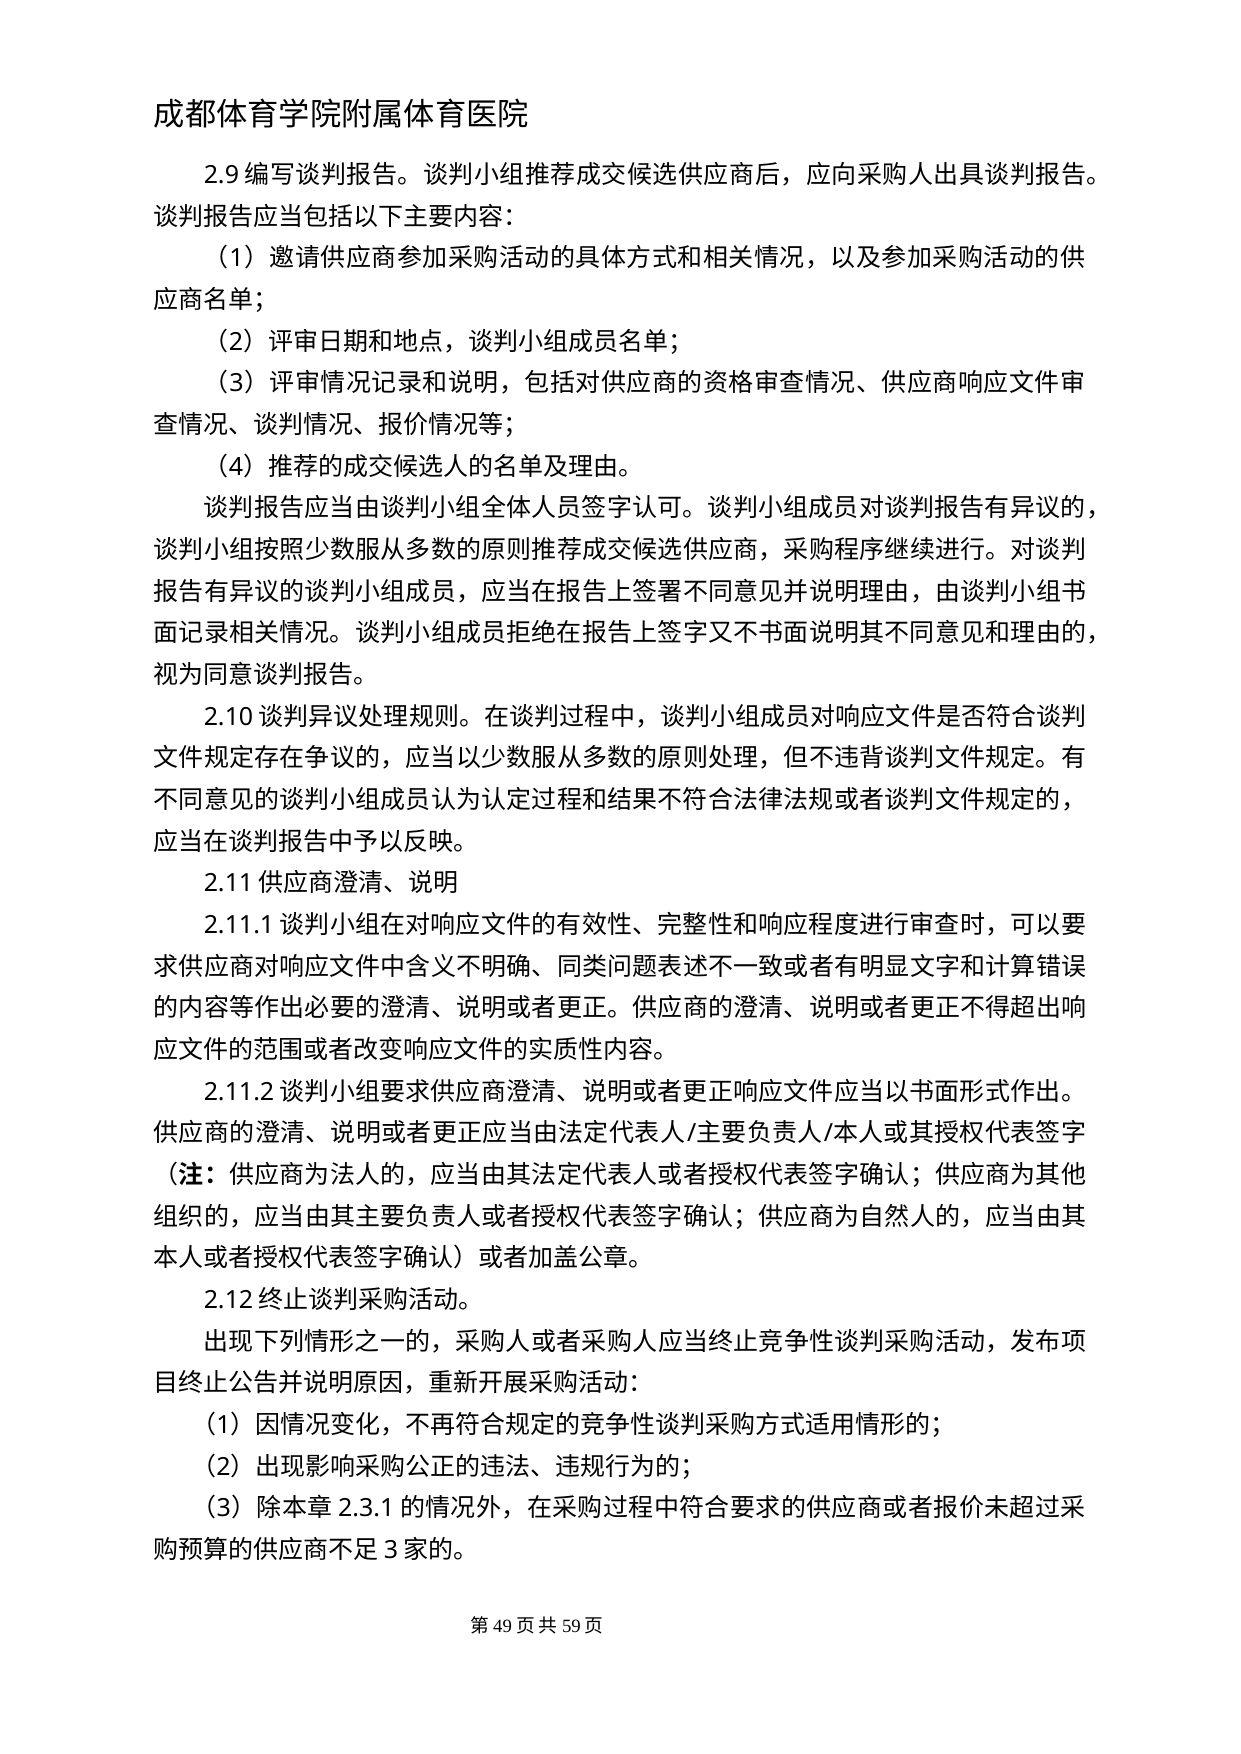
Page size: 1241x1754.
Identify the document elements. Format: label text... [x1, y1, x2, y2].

text （1）因情况变化，不再符合规定的竞争性谈判采购方式适用情形的； [153, 1400, 1087, 1442]
text 2.9编写谈判报告。谈判小组推荐成交候选供应商后，应向采购人出具谈判报告。谈判报告应当包括以下主要内容： [153, 150, 1087, 233]
text 2.11.2谈判小组要求供应商澄清、说明或者更正响应文件应当以书面形式作出。供应商的澄清、说明或者更正应当由法定代表人/主要负责人/本人或其授权代表签字（注：供应商为法人的，应当由其法定代表人或者授权代表签字确认；供应商为其他组织的，应当由其主要负责人或者授权代表签字确认；供应商为自然人的，应当由其本人或者授权代表签字确认）或者加盖公章。 [153, 1067, 1087, 1275]
text 2.11供应商澄清、说明 [153, 858, 1087, 900]
text 2.10谈判异议处理规则。在谈判过程中，谈判小组成员对响应文件是否符合谈判文件规定存在争议的，应当以少数服从多数的原则处理，但不违背谈判文件规定。有不同意见的谈判小组成员认为认定过程和结果不符合法律法规或者谈判文件规定的，应当在谈判报告中予以反映。 [153, 692, 1087, 858]
text （1）邀请供应商参加采购活动的具体方式和相关情况，以及参加采购活动的供应商名单； [153, 233, 1087, 317]
text 谈判报告应当由谈判小组全体人员签字认可。谈判小组成员对谈判报告有异议的，谈判小组按照少数服从多数的原则推荐成交候选供应商，采购程序继续进行。对谈判报告有异议的谈判小组成员，应当在报告上签署不同意见并说明理由，由谈判小组书面记录相关情况。谈判小组成员拒绝在报告上签字又不书面说明其不同意见和理由的，视为同意谈判报告。 [153, 483, 1087, 692]
text （2）评审日期和地点，谈判小组成员名单； [153, 317, 1087, 358]
text （4）推荐的成交候选人的名单及理由。 [153, 442, 1087, 483]
text 出现下列情形之一的，采购人或者采购人应当终止竞争性谈判采购活动，发布项目终止公告并说明原因，重新开展采购活动： [153, 1317, 1087, 1400]
subtitle （3）除本章2.3.1的情况外，在采购过程中符合要求的供应商或者报价未超过采购预算的供应商不足3家的。 [153, 1483, 1087, 1567]
text 2.11.1谈判小组在对响应文件的有效性、完整性和响应程度进行审查时，可以要求供应商对响应文件中含义不明确、同类问题表述不一致或者有明显文字和计算错误的内容等作出必要的澄清、说明或者更正。供应商的澄清、说明或者更正不得超出响应文件的范围或者改变响应文件的实质性内容。 [153, 900, 1087, 1067]
text （2）出现影响采购公正的违法、违规行为的； [153, 1442, 1087, 1483]
text （3）评审情况记录和说明，包括对供应商的资格审查情况、供应商响应文件审查情况、谈判情况、报价情况等； [153, 358, 1087, 442]
text 2.12终止谈判采购活动。 [153, 1275, 1087, 1317]
